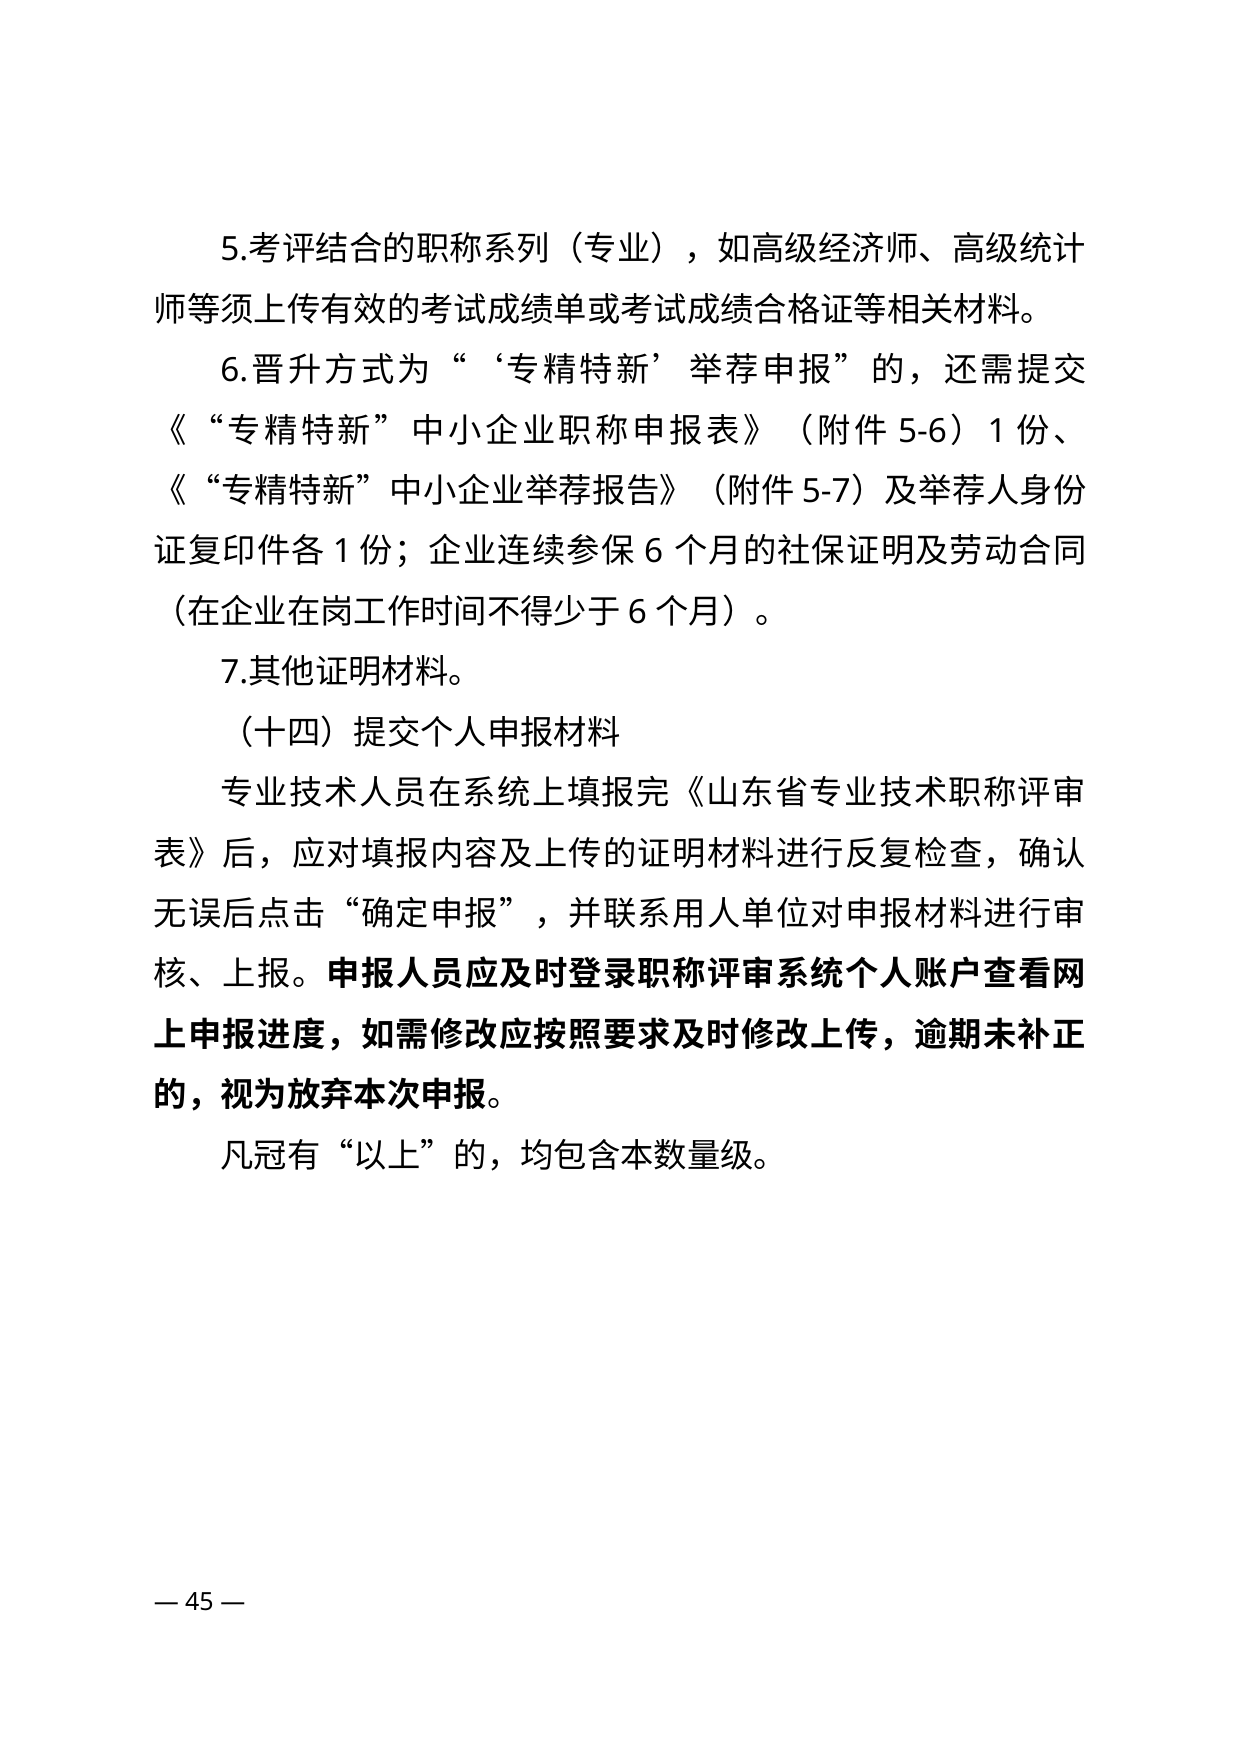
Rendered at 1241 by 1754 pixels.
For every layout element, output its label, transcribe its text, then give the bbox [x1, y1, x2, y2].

list （十四）提交个人申报材料 [153, 696, 1087, 756]
list 凡冠有“以上”的，均包含本数量级。 [153, 1119, 1087, 1179]
list 5.考评结合的职称系列（专业），如高级经济师、高级统计师等须上传有效的考试成绩单或考试成绩合格证等相关材料。 [153, 212, 1087, 333]
list 专业技术人员在系统上填报完《山东省专业技术职称评审表》后，应对填报内容及上传的证明材料进行反复检查，确认无误后点击“确定申报”，并联系用人单位对申报材料进行审核、上报。申报人员应及时登录职称评审系统个人账户查看网上申报进度，如需修改应按照要求及时修改上传，逾期未补正的，视为放弃本次申报。 [153, 756, 1087, 1119]
list 6.晋升方式为“‘专精特新’举荐申报”的，还需提交《“专精特新”中小企业职称申报表》（附件5-6）1份、《“专精特新”中小企业举荐报告》（附件5-7）及举荐人身份证复印件各1份；企业连续参保 6 个月的社保证明及劳动合同（在企业在岗工作时间不得少于 6 个月）。 [153, 333, 1087, 635]
list 7.其他证明材料。 [153, 635, 1087, 696]
